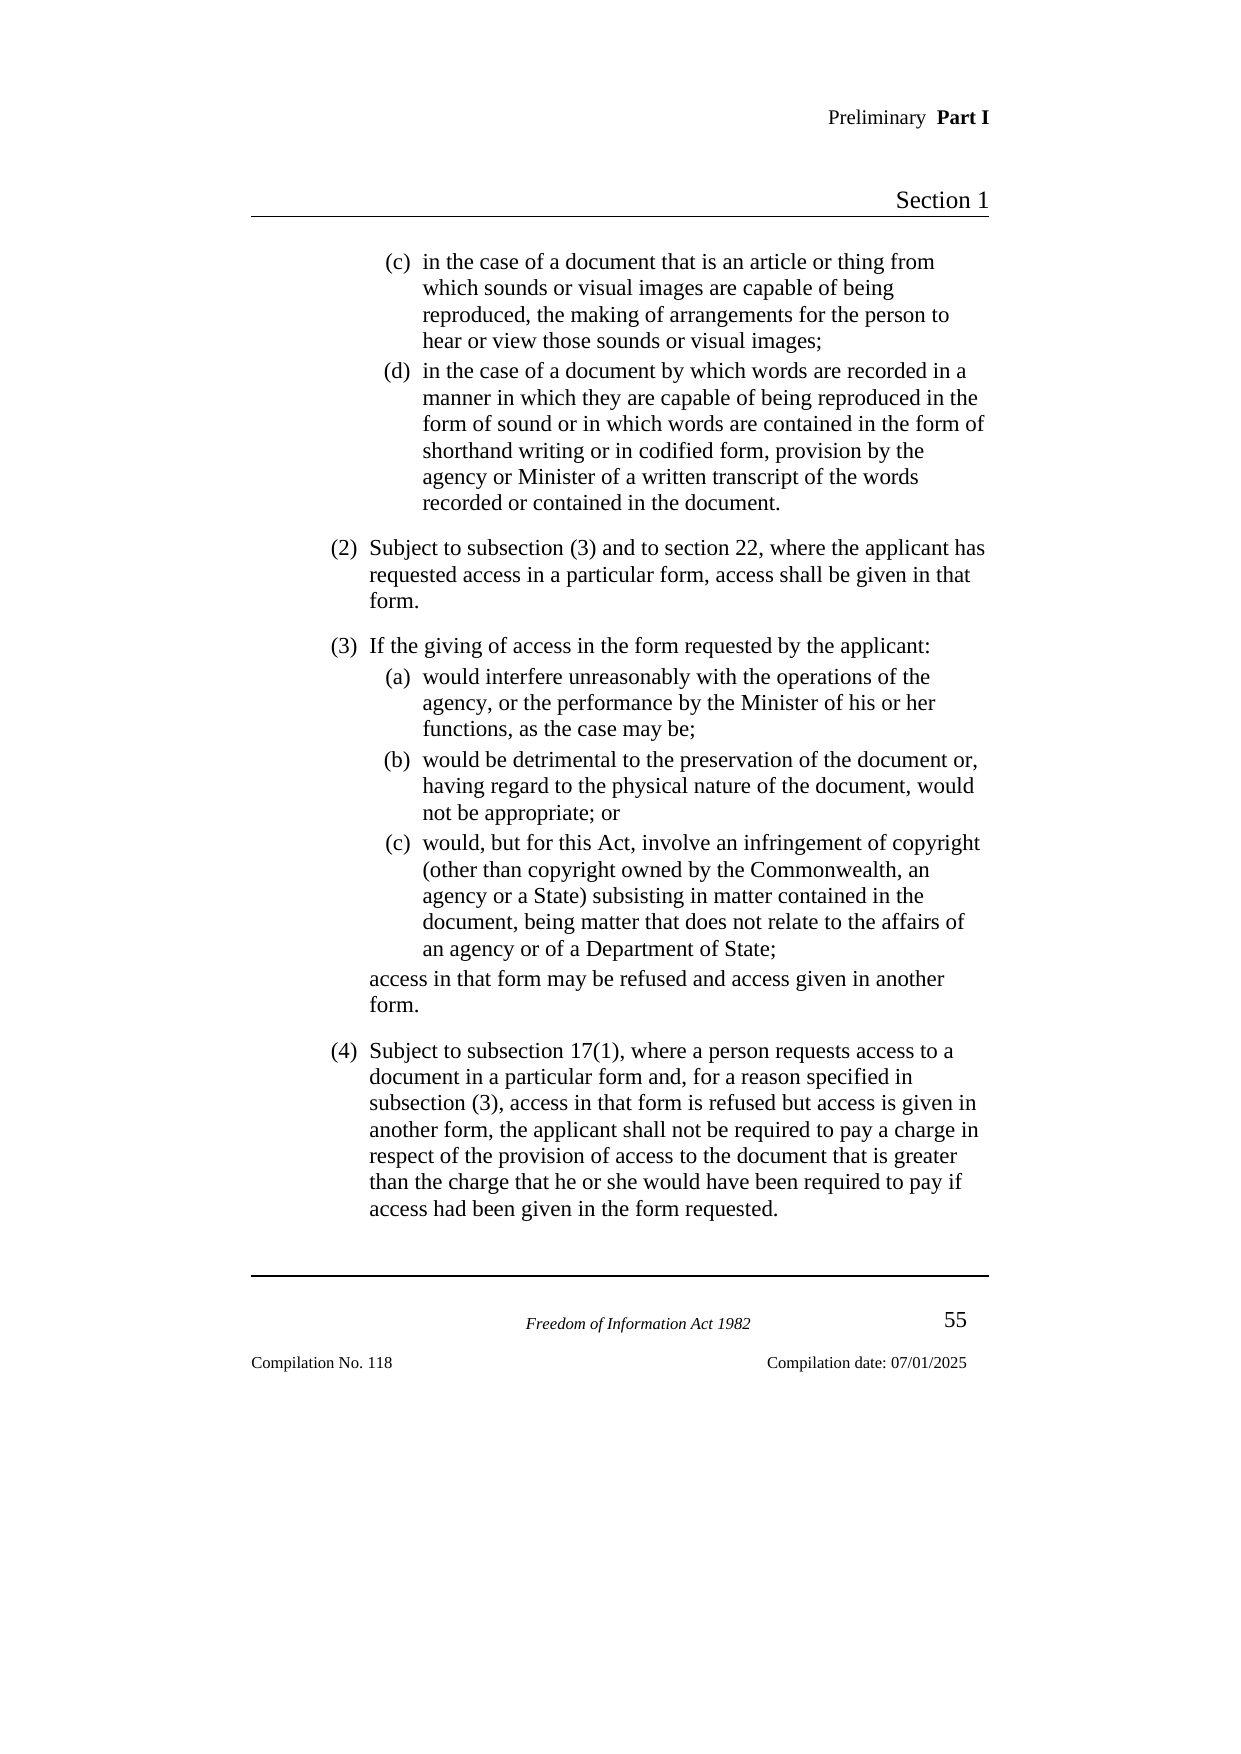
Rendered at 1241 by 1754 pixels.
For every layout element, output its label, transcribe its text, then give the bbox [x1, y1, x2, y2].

text access in that form may be refused and access given in another form. [369, 965, 989, 1018]
text (b) would be detrimental to the preservation of the document or, having regard to the physical nature of the document, would not be appropriate; or [251, 746, 989, 825]
text (a) would interfere unreasonably with the operations of the agency, or the performance by the Minister of his or her functions, as the case may be; [251, 663, 989, 742]
text (2) Subject to subsection (3) and to section 22, where the applicant has requested access in a particular form, access shall be given in that form. [251, 534, 989, 613]
text (c) in the case of a document that is an article or thing from which sounds or visual images are capable of being reproduced, the making of arrangements for the person to hear or view those sounds or visual images; [251, 248, 989, 353]
text (4) Subject to subsection 17(1), where a person requests access to a document in a particular form and, for a reason specified in subsection (3), access in that form is refused but access is given in another form, the applicant shall not be required to pay a charge in respect of the provision of access to the document that is greater than the charge that he or she would have been required to pay if access had been given in the form requested. [251, 1037, 989, 1221]
text (c) would, but for this Act, involve an infringement of copyright (other than copyright owned by the Commonwealth, an agency or a State) subsisting in matter contained in the document, being matter that does not relate to the affairs of an agency or of a Department of State; [251, 829, 989, 961]
text (3) If the giving of access in the form requested by the applicant: [251, 632, 989, 659]
text (d) in the case of a document by which words are recorded in a manner in which they are capable of being reproduced in the form of sound or in which words are contained in the form of shorthand writing or in codified form, provision by the agency or Minister of a written transcript of the words recorded or contained in the document. [251, 358, 989, 516]
